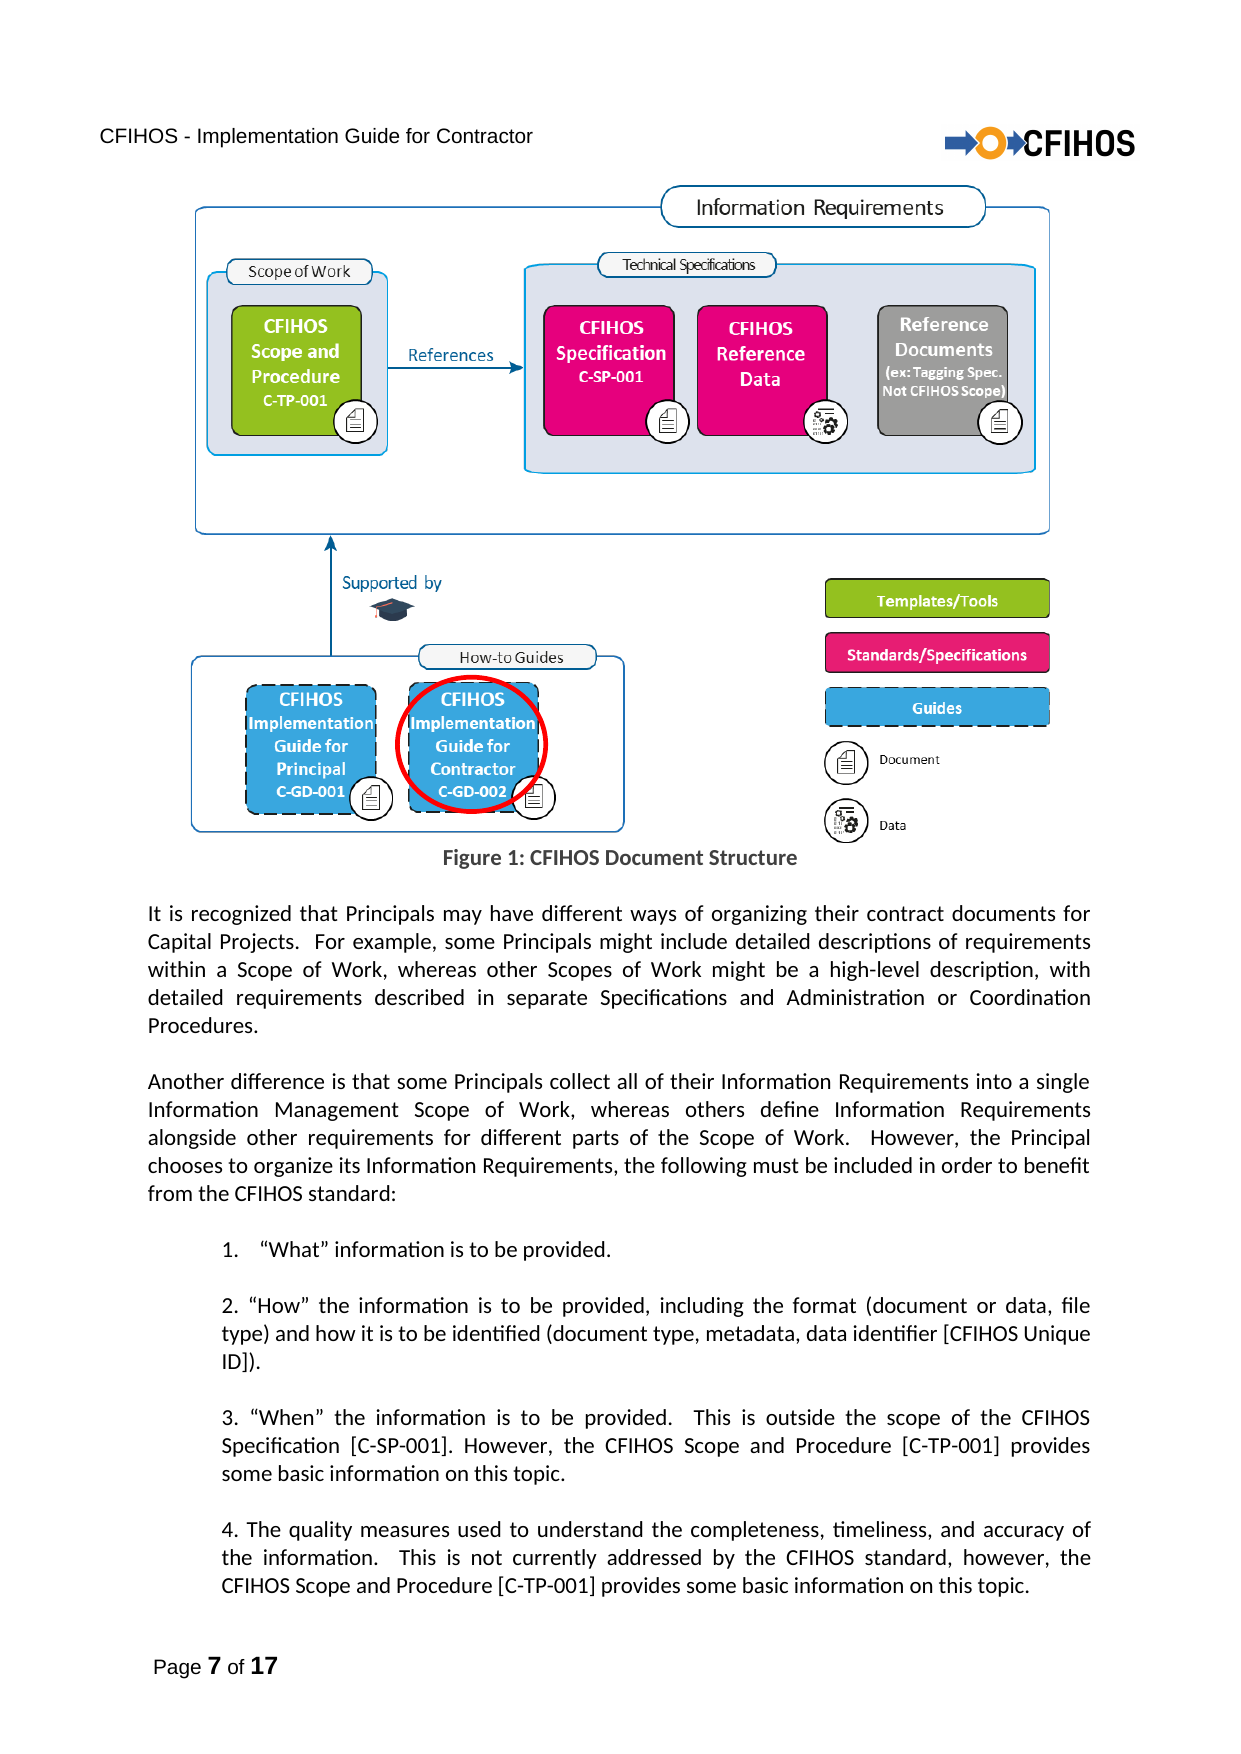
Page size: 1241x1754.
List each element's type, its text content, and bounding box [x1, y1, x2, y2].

picture [940, 124, 1141, 161]
picture [190, 184, 1050, 843]
text Figure 1: CFIHOS Document Structure [148, 843, 1092, 871]
text 2. “How” the information is to be provided, including the format (document or data, file type) and how it is to be identified (document type, metadata, data identifier [CFIHOS Unique ID]). [221, 1291, 1092, 1375]
text 3. “When” the information is to be provided. This is outside the scope of the CFIHOS Specification [C-SP-001]. However, the CFIHOS Scope and Procedure [C-TP-001] provides some basic information on this topic. [221, 1403, 1092, 1487]
text Another difference is that some Principals collect all of their Information Requirements into a single Information Management Scope of Work, whereas others define Information Requirements alongside other requirements for different parts of the Scope of Work. However, the Principal chooses to organize its Information Requirements, the following must be included in order to benefit from the CFIHOS standard: [148, 1067, 1092, 1207]
text 4. The quality measures used to understand the completeness, timeliness, and accuracy of the information. This is not currently addressed by the CFIHOS standard, however, the CFIHOS Scope and Procedure [C-TP-001] provides some basic information on this topic. [221, 1515, 1092, 1599]
text It is recognized that Principals may have different ways of organizing their contract documents for Capital Projects. For example, some Principals might include detailed descriptions of requirements within a Scope of Work, whereas other Scopes of Work might be a high-level description, with detailed requirements described in separate Specifications and Administration or Coordination Procedures. [148, 899, 1092, 1039]
list “What” information is to be provided. [221, 1235, 1092, 1263]
